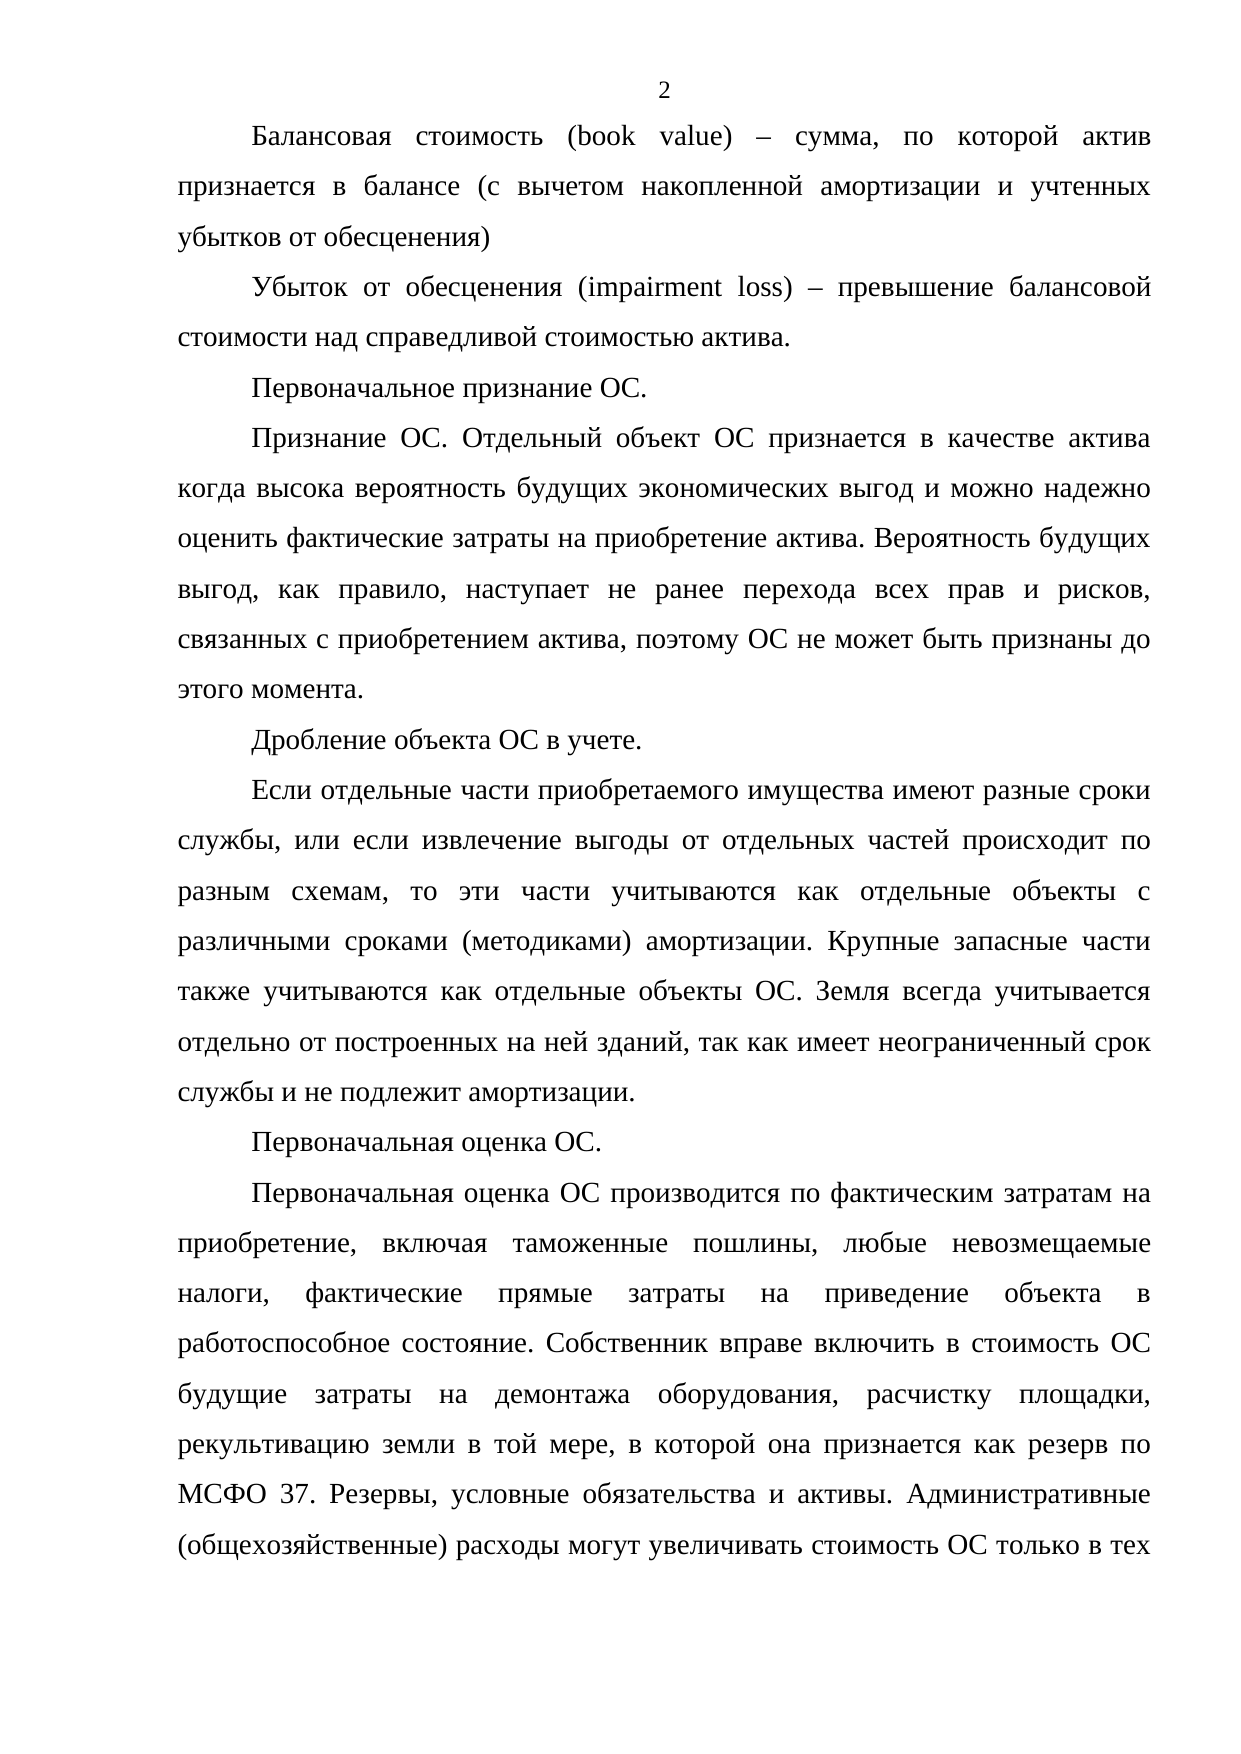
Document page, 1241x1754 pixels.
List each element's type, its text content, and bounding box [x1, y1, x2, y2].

text Первоначальная оценка ОС. [177, 1124, 1152, 1158]
text Убыток от обесценения (impairment loss) – превышение балансовой стоимости над справедливой стоимостью актива. [177, 269, 1152, 353]
text Первоначальное признание ОС. [177, 370, 1152, 403]
text Балансовая стоимость (book value) – cумма, по которой актив признается в балансе (с вычетом накопленной амортизации и учтенных убытков от обесценения) [177, 118, 1152, 252]
text Если отдельные части приобретаемого имущества имеют разные сроки службы, или если извлечение выгоды от отдельных частей происходит по разным схемам, то эти части учитываются как отдельные объекты с различными сроками (методиками) амортизации. Крупные запасные части также учитываются как отдельные объекты ОС. Земля всегда учитывается отдельно от построенных на ней зданий, так как имеет неограниченный срок службы и не подлежит амортизации. [177, 772, 1152, 1108]
text Признание ОС. Отдельный объект ОС признается в качестве актива когда высока вероятность будущих экономических выгод и можно надежно оценить фактические затраты на приобретение актива. Вероятность будущих выгод, как правило, наступает не ранее перехода всех прав и рисков, связанных с приобретением актива, поэтому ОС не может быть признаны до этого момента. [177, 420, 1152, 705]
text Дробление объекта ОС в учете. [177, 722, 1152, 755]
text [177, 1175, 1152, 1560]
